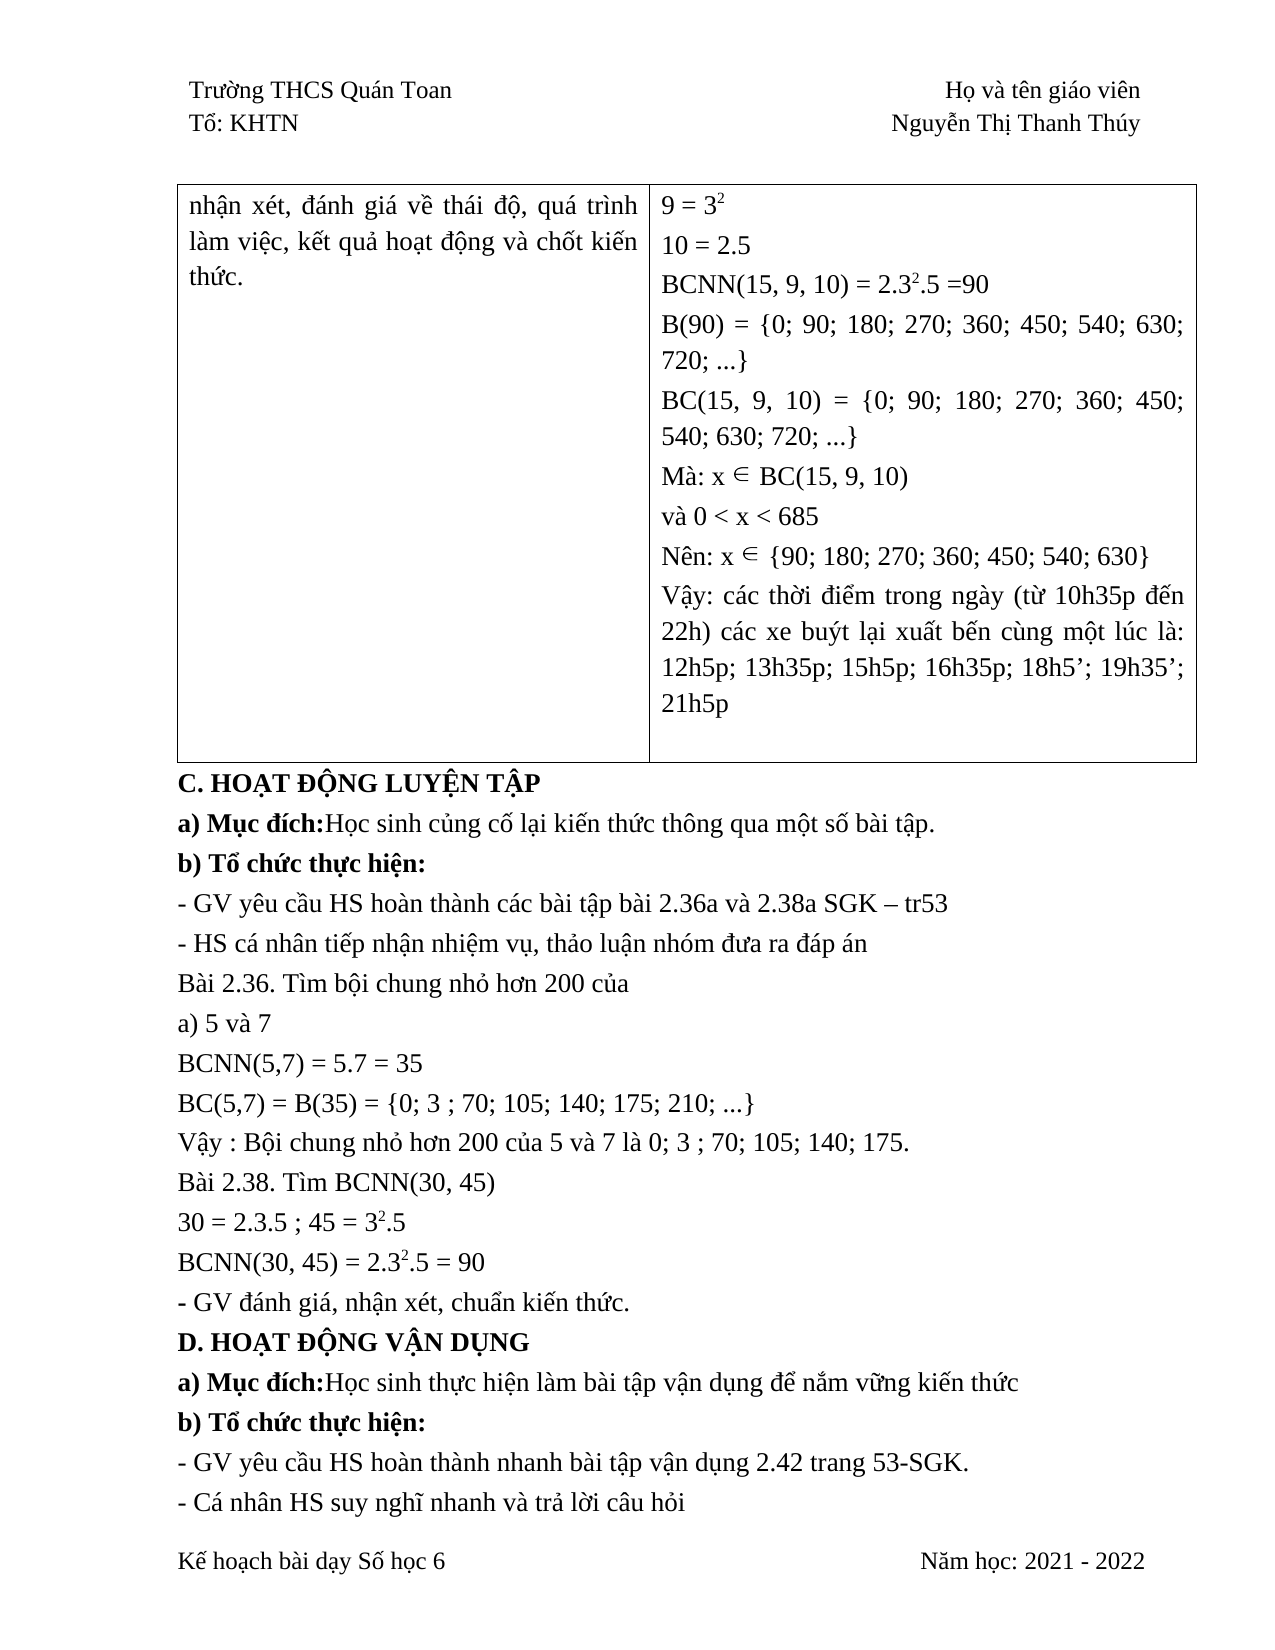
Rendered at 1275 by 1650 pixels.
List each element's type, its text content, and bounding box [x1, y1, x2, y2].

text D. HOẠT ĐỘNG VẬN DỤNG [177, 1326, 1157, 1357]
text Vậy : Bội chung nhỏ hơn 200 của 5 và 7 là 0; 3 ; 70; 105; 140; 175. [177, 1127, 1157, 1158]
text BCNN(30, 45) = 2.32.5 = 90 [177, 1246, 1157, 1277]
text 30 = 2.3.5 ; 45 = 32.5 [177, 1206, 1157, 1237]
text - GV yêu cầu HS hoàn thành các bài tập bài 2.36a và 2.38a SGK – tr53 [177, 887, 1157, 918]
text - Cá nhân HS suy nghĩ nhanh và trả lời câu hỏi [177, 1486, 1157, 1517]
text - GV yêu cầu HS hoàn thành nhanh bài tập vận dụng 2.42 trang 53-SGK. [177, 1446, 1157, 1477]
text - HS cá nhân tiếp nhận nhiệm vụ, thảo luận nhóm đưa ra đáp án [177, 927, 1157, 958]
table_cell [650, 185, 1196, 762]
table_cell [178, 185, 649, 762]
text b) Tổ chức thực hiện: [177, 1406, 1157, 1437]
text a) Mục đích:Học sinh thực hiện làm bài tập vận dụng để nắm vững kiến thức [177, 1366, 1157, 1397]
text a) Mục đích:Học sinh củng cố lại kiến thức thông qua một số bài tập. [177, 807, 1157, 838]
text - GV đánh giá, nhận xét, chuẩn kiến thức. [177, 1286, 1157, 1317]
text Bài 2.38. Tìm BCNN(30, 45) [177, 1166, 1157, 1198]
text BCNN(5,7) = 5.7 = 35 [177, 1047, 1157, 1078]
text Bài 2.36. Tìm bội chung nhỏ hơn 200 của [177, 967, 1157, 998]
text a) 5 và 7 [177, 1007, 1157, 1038]
text b) Tổ chức thực hiện: [177, 847, 1157, 878]
text BC(5,7) = B(35) = {0; 3 ; 70; 105; 140; 175; 210; ...} [177, 1087, 1157, 1118]
text C. HOẠT ĐỘNG LUYỆN TẬP [177, 767, 1157, 799]
